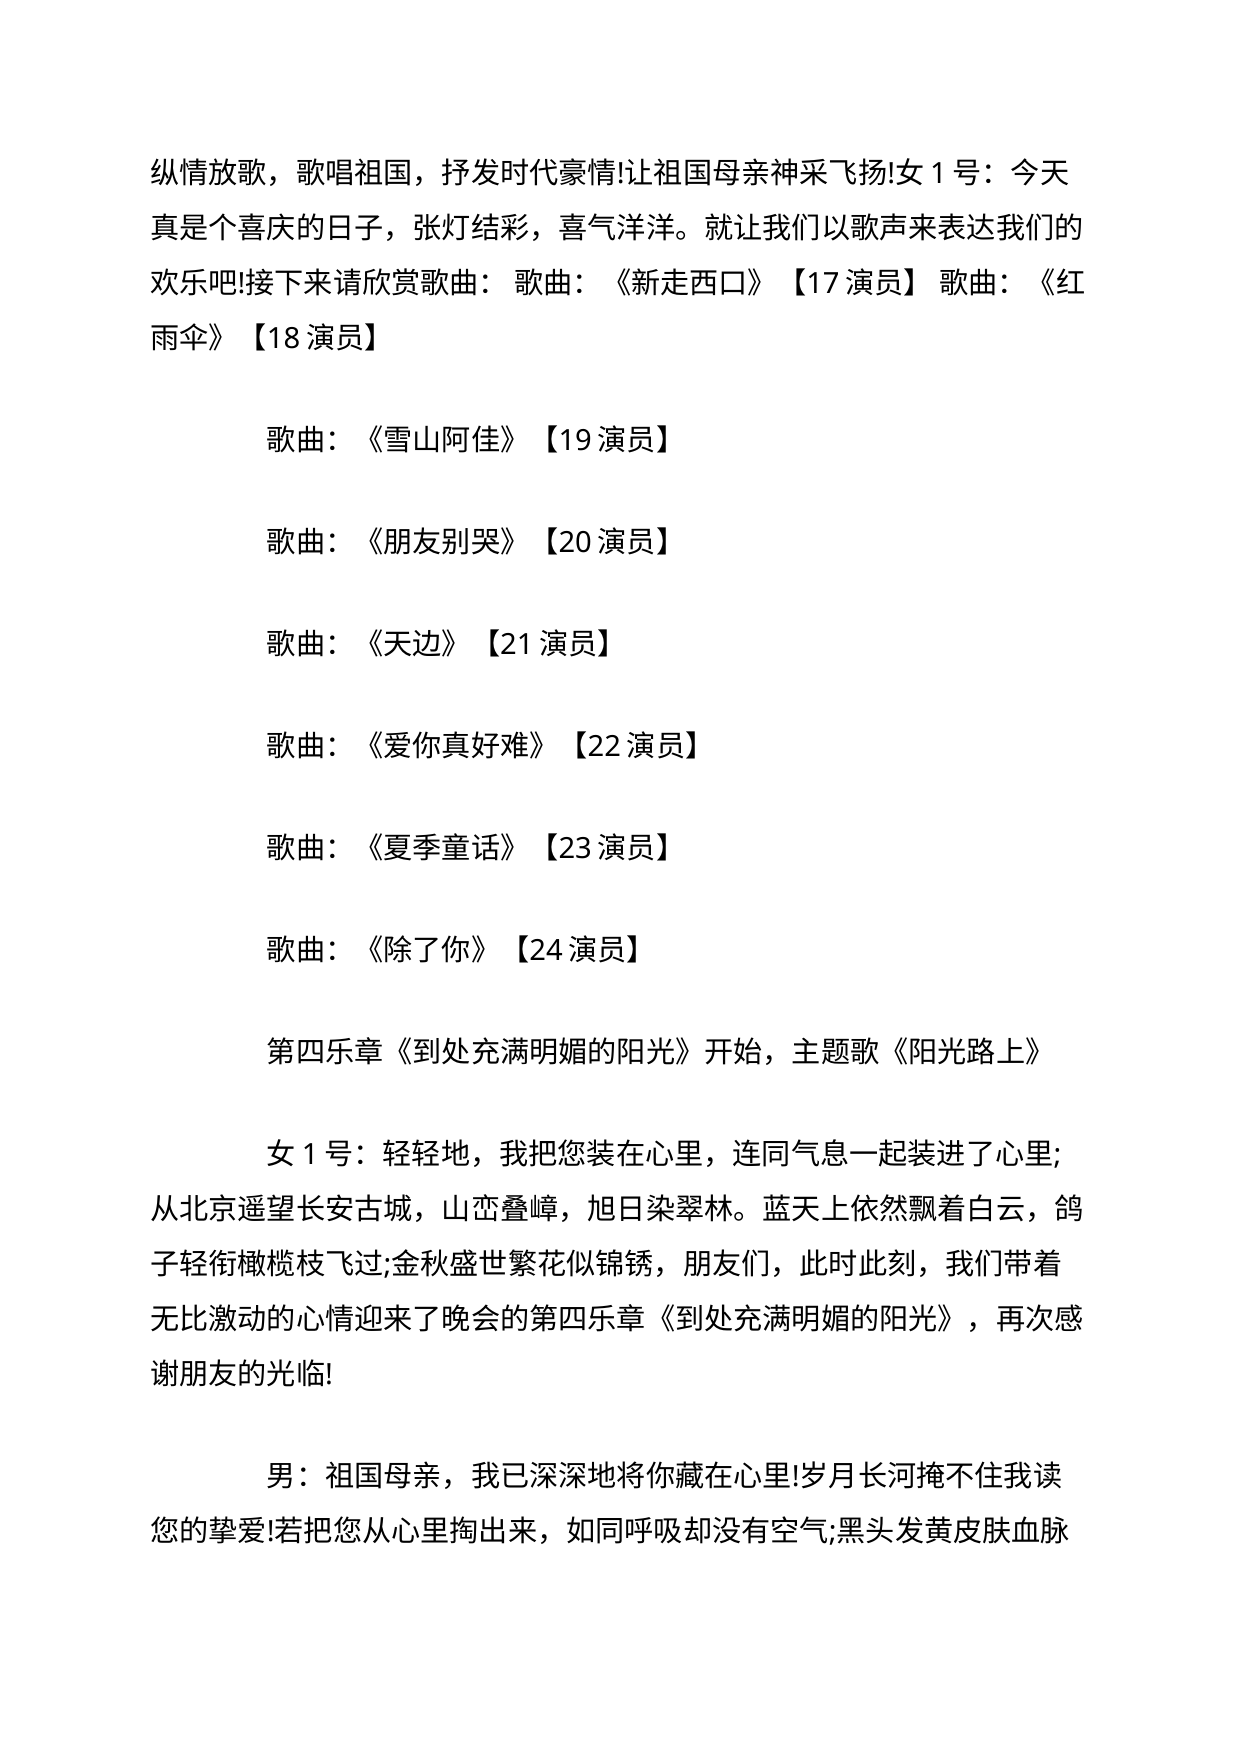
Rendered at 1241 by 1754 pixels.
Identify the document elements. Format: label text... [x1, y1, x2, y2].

text 歌曲：《夏季童话》【23演员】 [150, 825, 1090, 867]
text 歌曲：《除了你》【24演员】 [150, 927, 1090, 969]
text 女1号：轻轻地，我把您装在心里，连同气息一起装进了心里;从北京遥望长安古城，山峦叠嶂，旭日染翠林。蓝天上依然飘着白云，鸽子轻衔橄榄枝飞过;金秋盛世繁花似锦锈，朋友们，此时此刻，我们带着无比激动的心情迎来了晚会的第四乐章《到处充满明媚的阳光》，再次感谢朋友的光临! [150, 1131, 1090, 1393]
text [150, 1452, 1090, 1550]
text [150, 150, 1090, 357]
text 歌曲：《天边》【21演员】 [150, 621, 1090, 663]
text 歌曲：《雪山阿佳》【19演员】 [150, 417, 1090, 459]
text 歌曲：《朋友别哭》【20演员】 [150, 519, 1090, 561]
text 第四乐章《到处充满明媚的阳光》开始，主题歌《阳光路上》 [150, 1029, 1090, 1071]
text 歌曲：《爱你真好难》【22演员】 [150, 723, 1090, 765]
